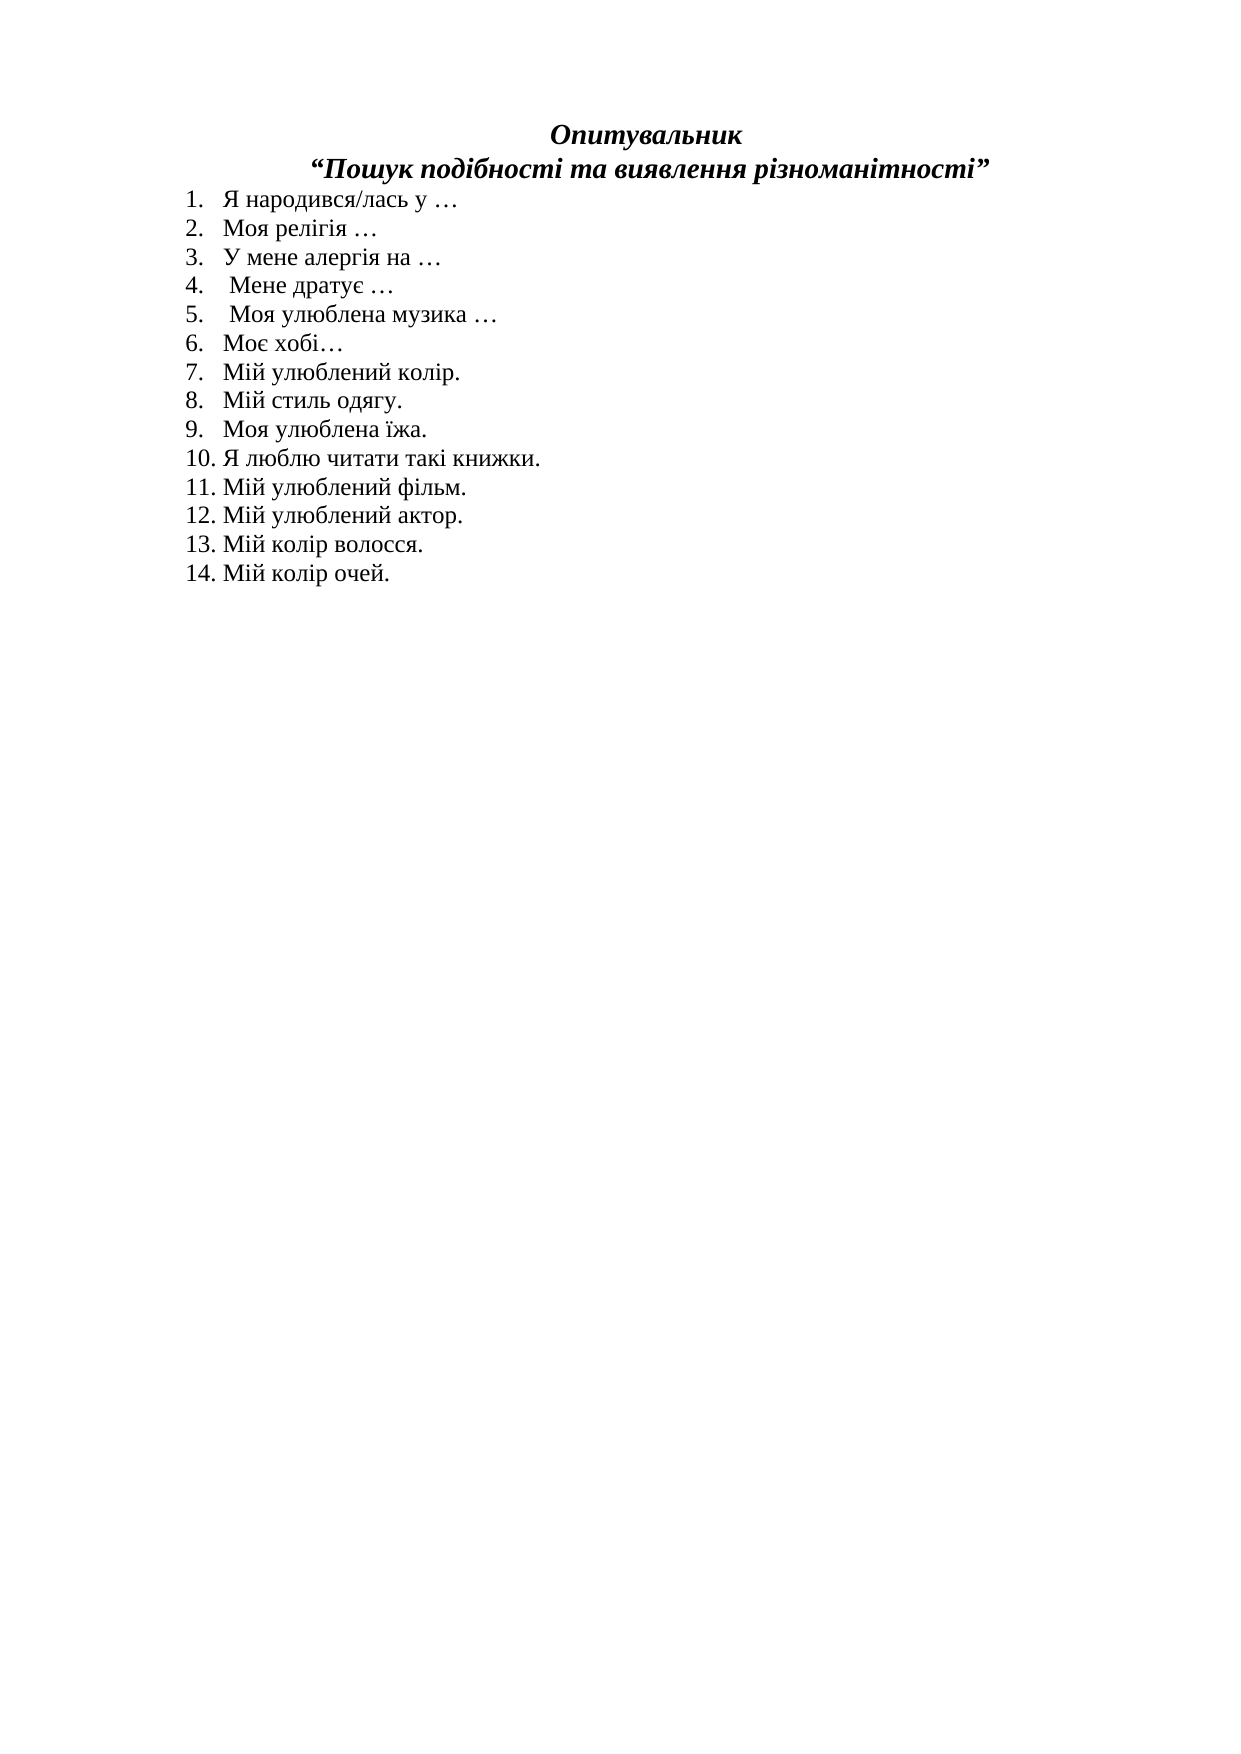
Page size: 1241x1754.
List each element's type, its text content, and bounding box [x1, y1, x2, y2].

list У мене алергія на … [185, 242, 1152, 271]
list Моя улюблена їжа. [185, 414, 1152, 443]
text “Пошук подібності та виявлення різноманітності” [148, 151, 1152, 184]
list Мій стиль одягу. [185, 386, 1152, 414]
list Мене дратує … [185, 271, 1152, 299]
list Мій улюблений актор. [185, 501, 1152, 529]
list Мій улюблений фільм. [185, 472, 1152, 501]
list Мій колір очей. [185, 558, 1152, 587]
list Мій улюблений колір. [185, 357, 1152, 386]
text Опитувальник [148, 117, 1152, 151]
list Моя релігія … [185, 213, 1152, 242]
list Моє хобі… [185, 328, 1152, 357]
list Мій колір волосся. [185, 529, 1152, 558]
list Я люблю читати такі книжки. [185, 443, 1152, 472]
list Я народився/лась у … [185, 184, 1152, 213]
list Моя улюблена музика … [185, 299, 1152, 328]
